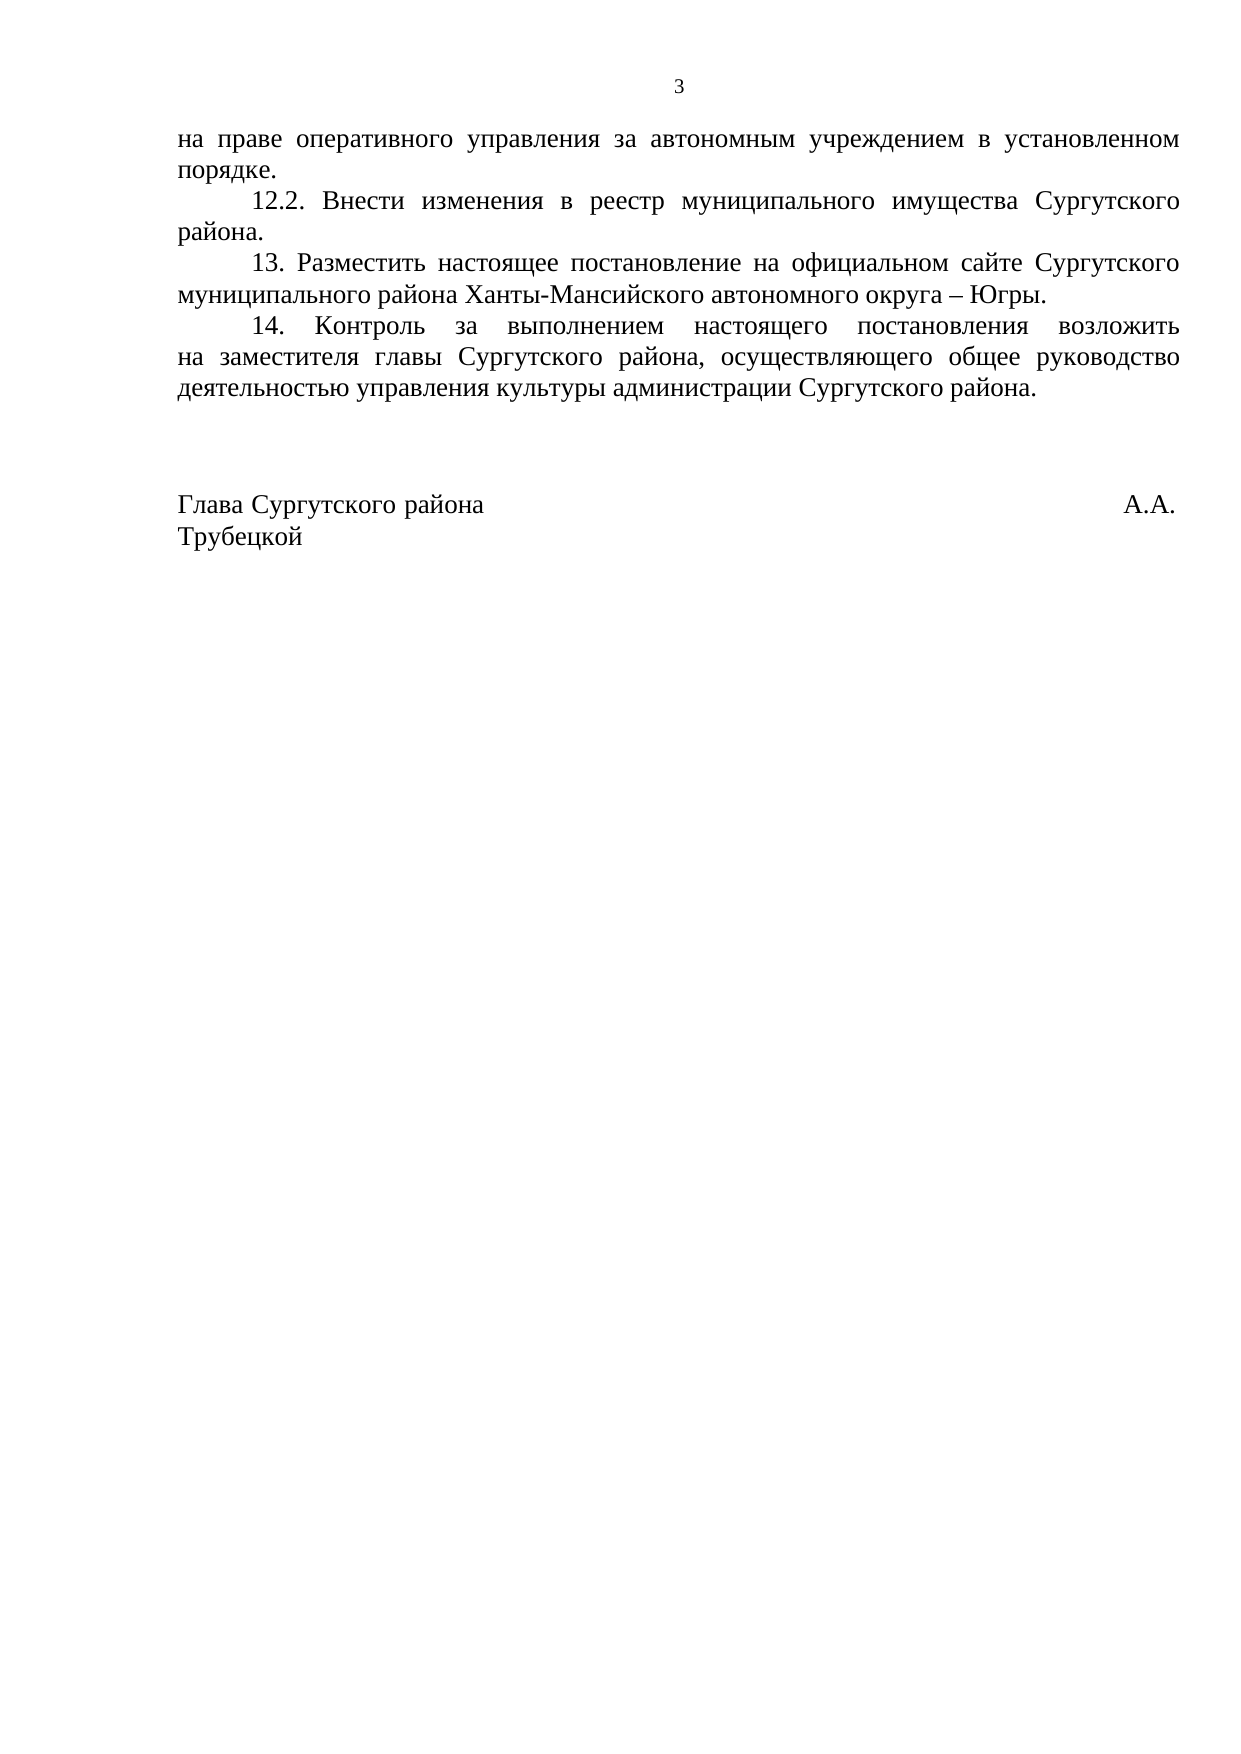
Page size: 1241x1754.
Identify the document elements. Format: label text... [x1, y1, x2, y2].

text 14. Контроль за выполнением настоящего постановления возложить на заместителя главы Сургутского района, осуществляющего общее руководство деятельностью управления культуры администрации Сургутского района. [177, 309, 1181, 402]
text 13. Разместить настоящее постановление на официальном сайте Сургутского муниципального района Ханты-Мансийского автономного округа – Югры. [177, 247, 1181, 309]
text 12.2. Внести изменения в реестр муниципального имущества Сургутского района. [177, 184, 1181, 247]
text Глава Сургутского района А.А. Трубецкой [177, 489, 1181, 551]
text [177, 122, 1181, 184]
